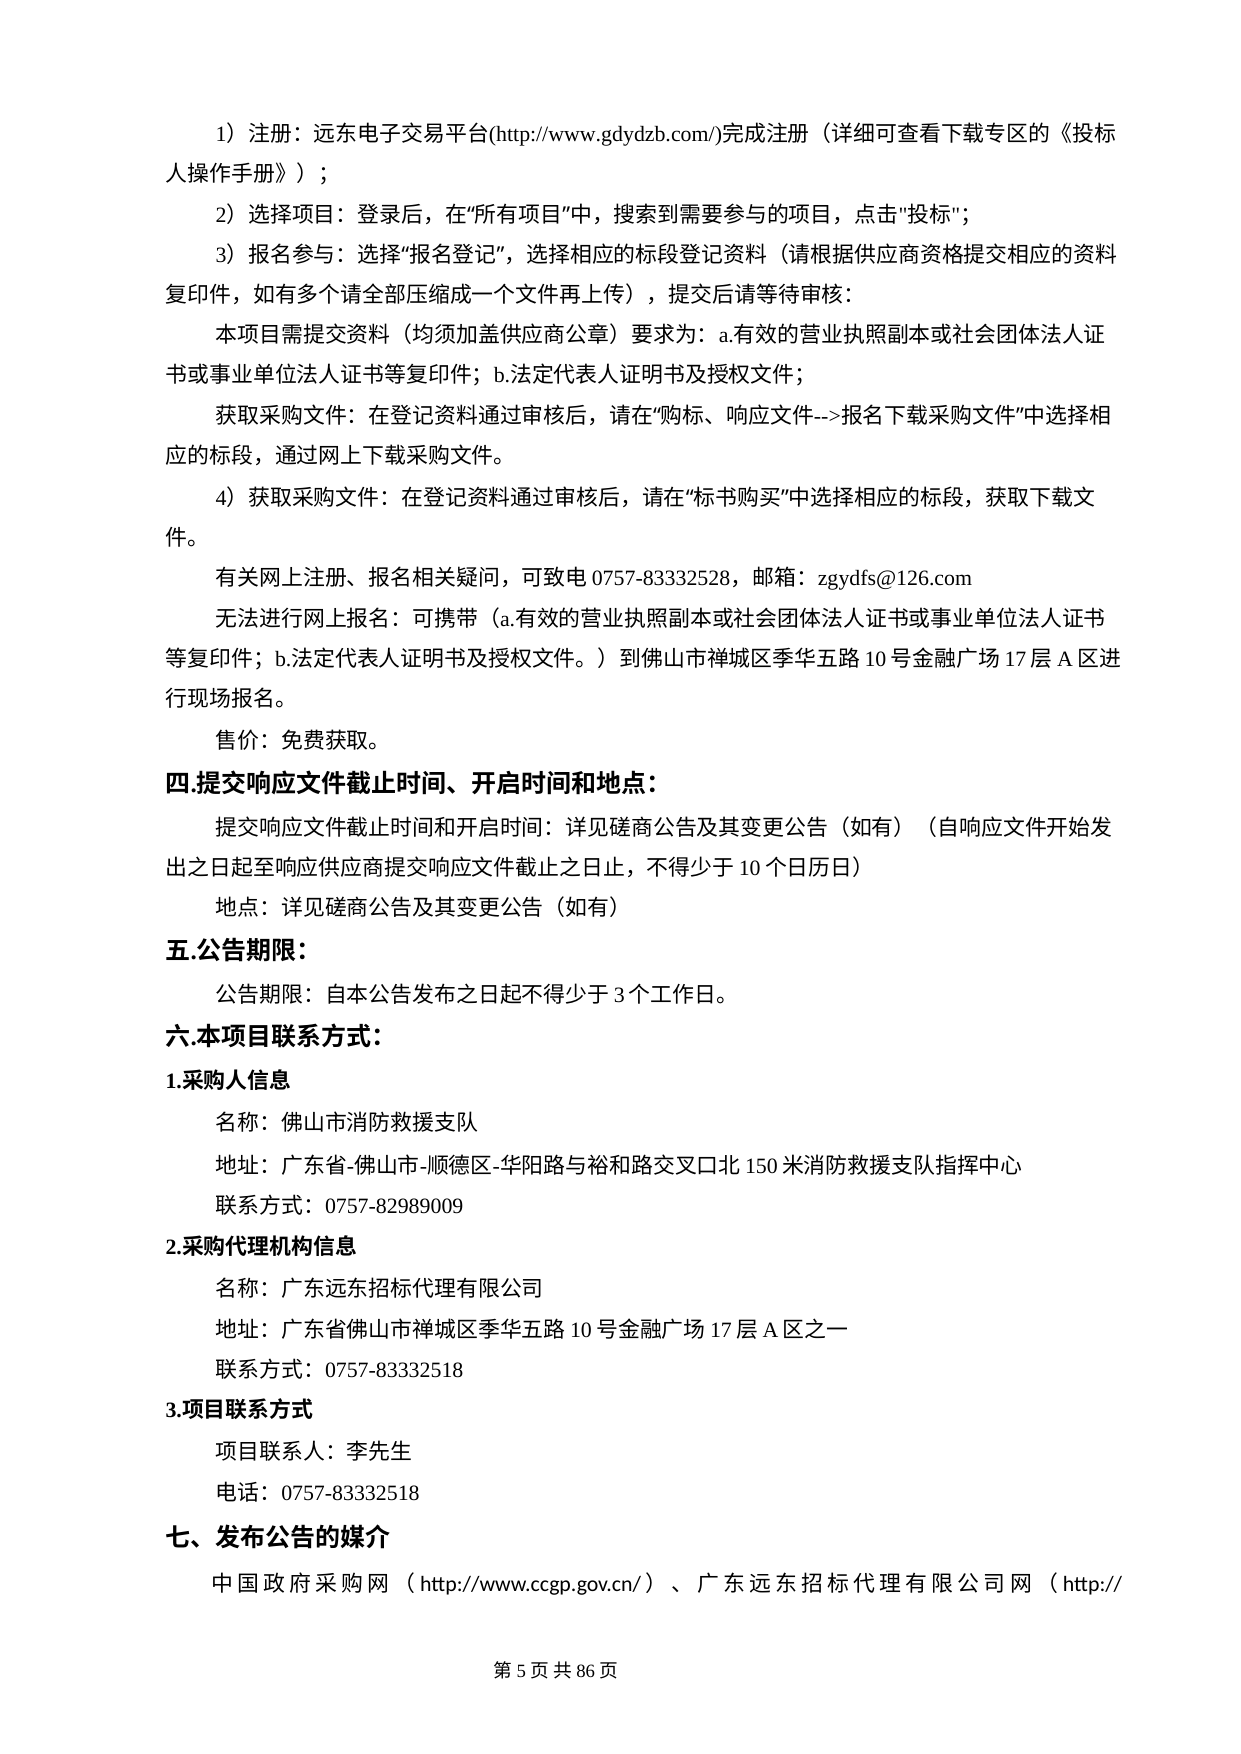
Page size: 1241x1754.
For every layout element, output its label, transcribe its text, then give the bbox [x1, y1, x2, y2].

text 联系方式：0757-83332518 [165, 1354, 1122, 1384]
text 地点：详见磋商公告及其变更公告（如有） [165, 892, 1122, 922]
text 项目联系人：李先生 [165, 1434, 1122, 1466]
text 联系方式：0757-82989009 [165, 1191, 1122, 1220]
text 地址：广东省佛山市禅城区季华五路10号金融广场17层A区之一 [165, 1314, 1122, 1343]
text 公告期限：自本公告发布之日起不得少于3个工作日。 [165, 978, 1122, 1008]
text 七、发布公告的媒介 [165, 1517, 1122, 1554]
text 售价：免费获取。 [165, 723, 1122, 755]
text 4）获取采购文件：在登记资料通过审核后，请在“标书购买”中选择相应的标段，获取下载文件。 [165, 480, 1122, 552]
text 名称：广东远东招标代理有限公司 [165, 1271, 1122, 1303]
text 名称：佛山市消防救援支队 [165, 1105, 1122, 1137]
text 地址：广东省-佛山市-顺德区-华阳路与裕和路交叉口北150米消防救援支队指挥中心 [165, 1148, 1122, 1179]
text 本项目需提交资料（均须加盖供应商公章）要求为：a.有效的营业执照副本或社会团体法人证书或事业单位法人证书等复印件；b.法定代表人证明书及授权文件； [165, 319, 1122, 389]
text 1.采购人信息 [165, 1065, 1122, 1094]
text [165, 1566, 1122, 1598]
text 1）注册：远东电子交易平台(http://www.gdydzb.com/)完成注册（详细可查看下载专区的《投标人操作手册》）； [165, 118, 1122, 188]
text 2.采购代理机构信息 [165, 1231, 1122, 1261]
text 无法进行网上报名：可携带（a.有效的营业执照副本或社会团体法人证书或事业单位法人证书等复印件；b.法定代表人证明书及授权文件。）到佛山市禅城区季华五路10号金融广场17层A区进行现场报名。 [165, 603, 1122, 713]
text 提交响应文件截止时间和开启时间：详见磋商公告及其变更公告（如有）（自响应文件开始发出之日起至响应供应商提交响应文件截止之日止，不得少于10个日历日） [165, 812, 1122, 882]
text 四.提交响应文件截止时间、开启时间和地点： [165, 766, 1122, 800]
text 有关网上注册、报名相关疑问，可致电0757-83332528，邮箱：zgydfs@126.com [165, 562, 1122, 592]
text 获取采购文件：在登记资料通过审核后，请在“购标、响应文件-->报名下载采购文件”中选择相应的标段，通过网上下载采购文件。 [165, 399, 1122, 469]
text 电话：0757-83332518 [165, 1477, 1122, 1507]
text 六.本项目联系方式： [165, 1019, 1122, 1053]
text 2）选择项目：登录后，在“所有项目”中，搜索到需要参与的项目，点击"投标"； [165, 198, 1122, 228]
text 五.公告期限： [165, 933, 1122, 967]
text 3.项目联系方式 [165, 1394, 1122, 1424]
text 3）报名参与：选择“报名登记”，选择相应的标段登记资料（请根据供应商资格提交相应的资料复印件，如有多个请全部压缩成一个文件再上传），提交后请等待审核： [165, 239, 1122, 309]
